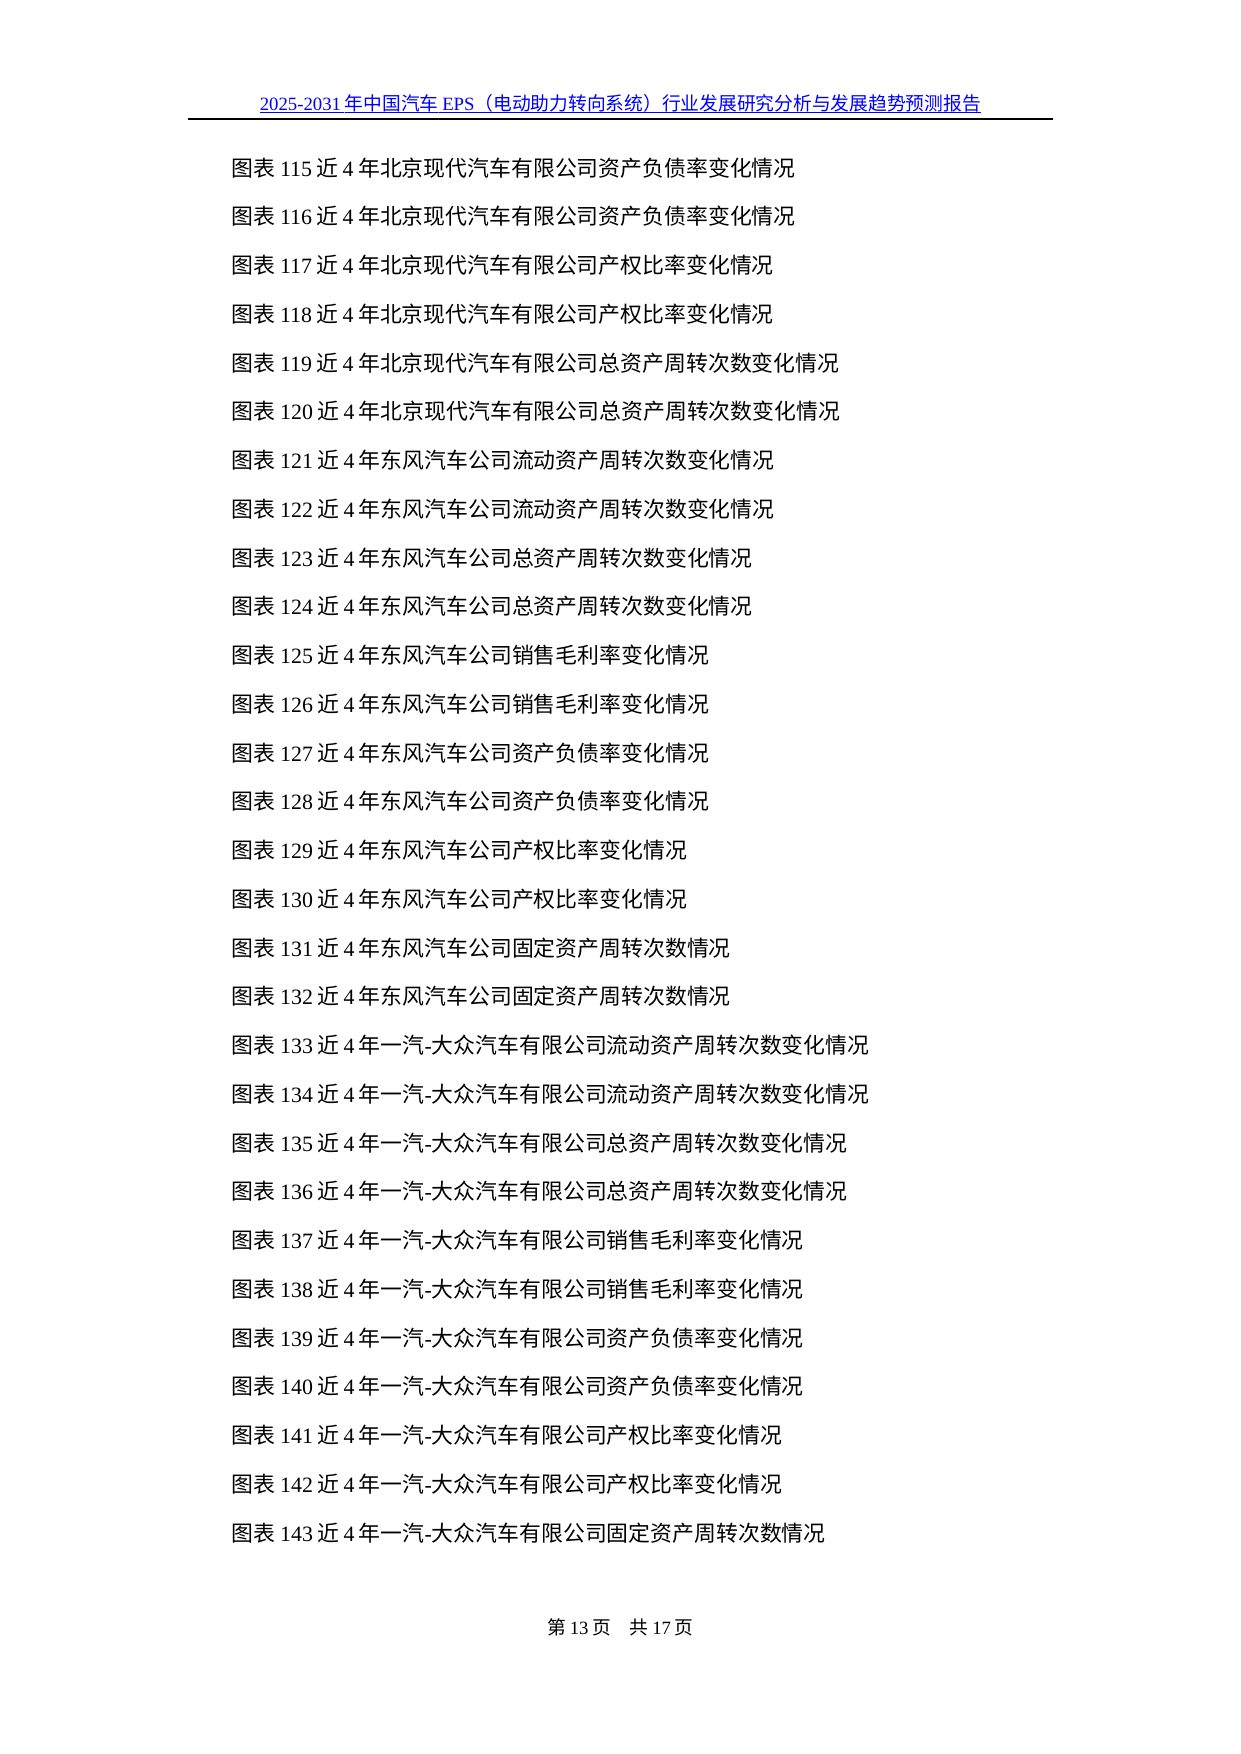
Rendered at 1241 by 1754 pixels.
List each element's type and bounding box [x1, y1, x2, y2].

text [187, 150, 1053, 1548]
